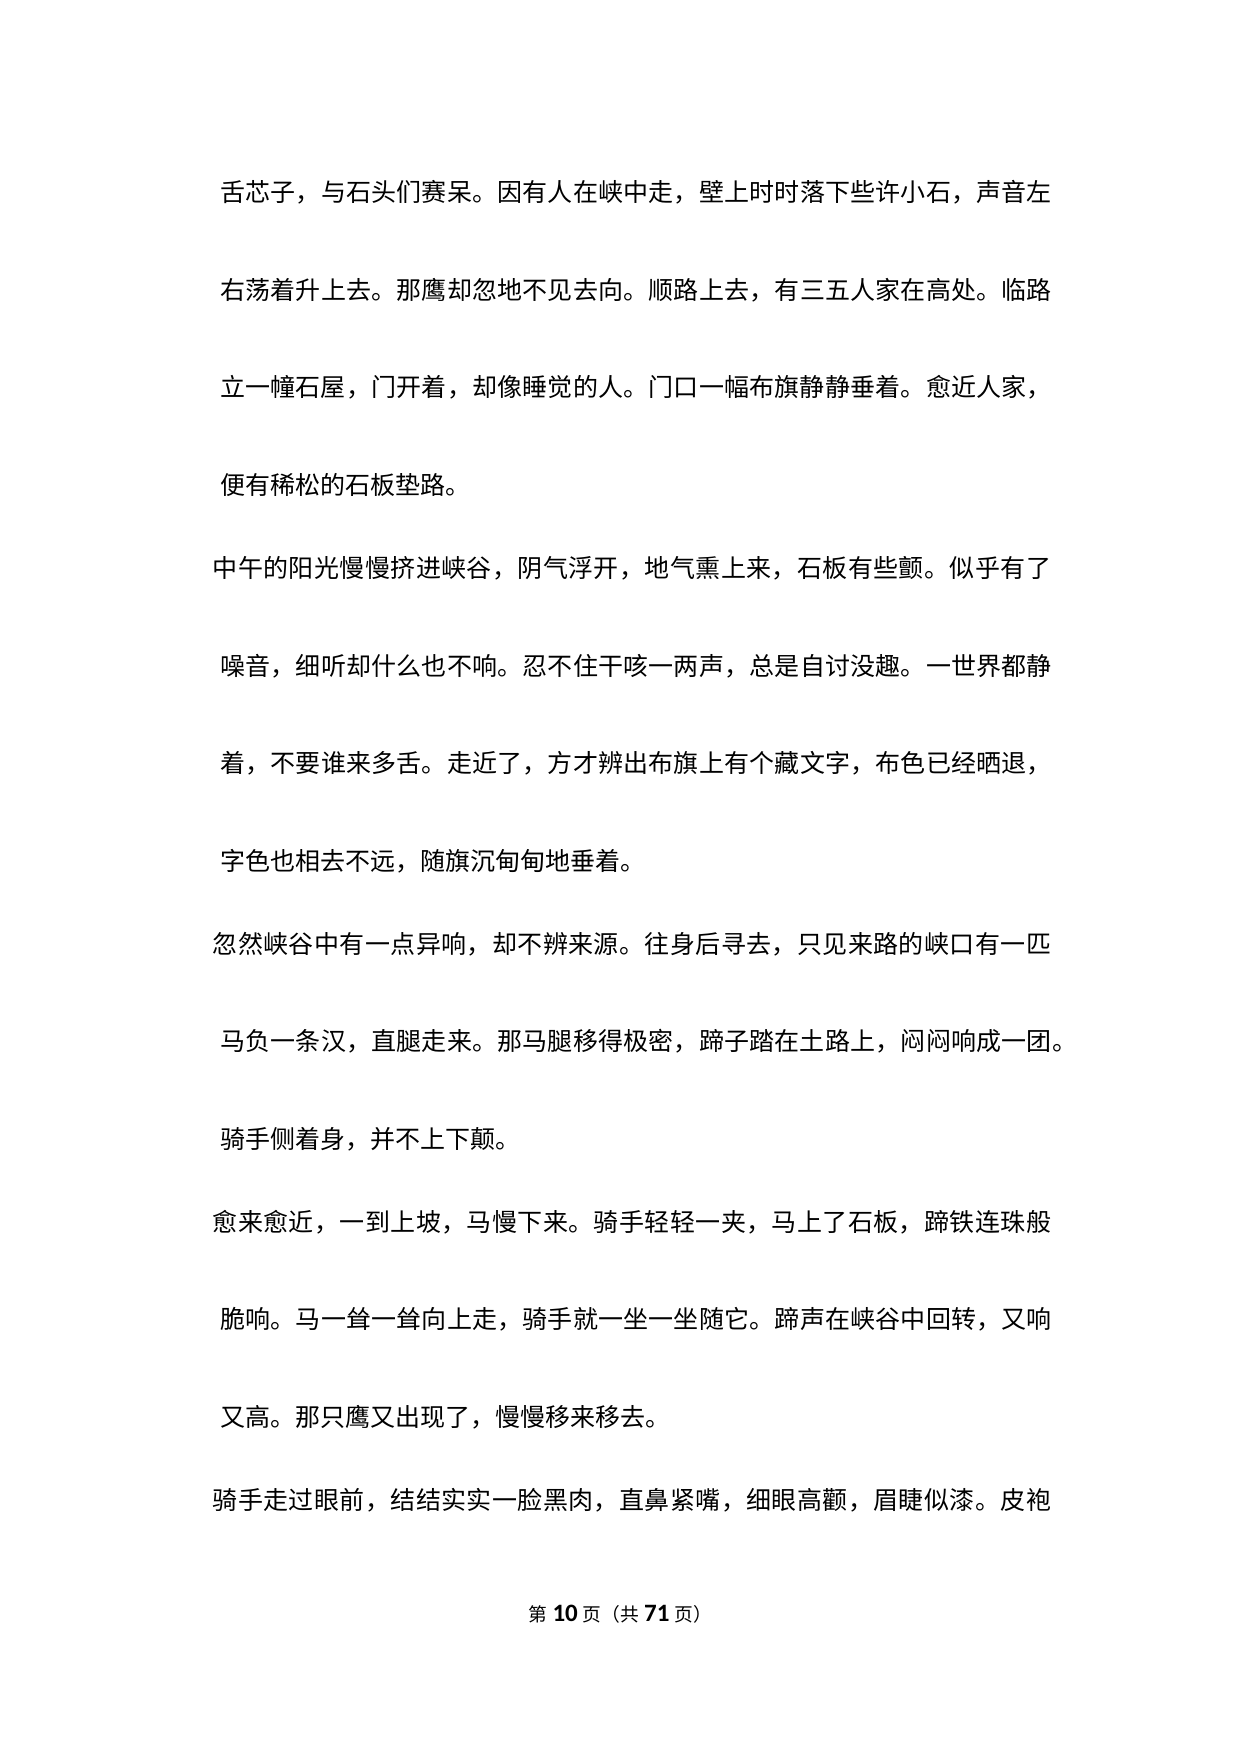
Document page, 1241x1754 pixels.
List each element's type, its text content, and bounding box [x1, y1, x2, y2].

text 愈来愈近，一到上坡，马慢下来。骑手轻轻一夹，马上了石板，蹄铁连珠般脆响。马一耸一耸向上走，骑手就一坐一坐随它。蹄声在峡谷中回转，又响又高。那只鹰又出现了，慢慢移来移去。 [187, 1188, 1053, 1448]
text 中午的阳光慢慢挤进峡谷，阴气浮开，地气熏上来，石板有些颤。似乎有了噪音，细听却什么也不响。忍不住干咳一两声，总是自讨没趣。一世界都静着，不要谁来多舌。走近了，方才辨出布旗上有个藏文字，布色已经晒退，字色也相去不远，随旗沉甸甸地垂着。 [187, 534, 1053, 892]
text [187, 158, 1053, 516]
text 忽然峡谷中有一点异响，却不辨来源。往身后寻去，只见来路的峡口有一匹马负一条汉，直腿走来。那马腿移得极密，蹄子踏在土路上，闷闷响成一团。骑手侧着身，并不上下颠。 [187, 910, 1053, 1170]
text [187, 1466, 1053, 1531]
